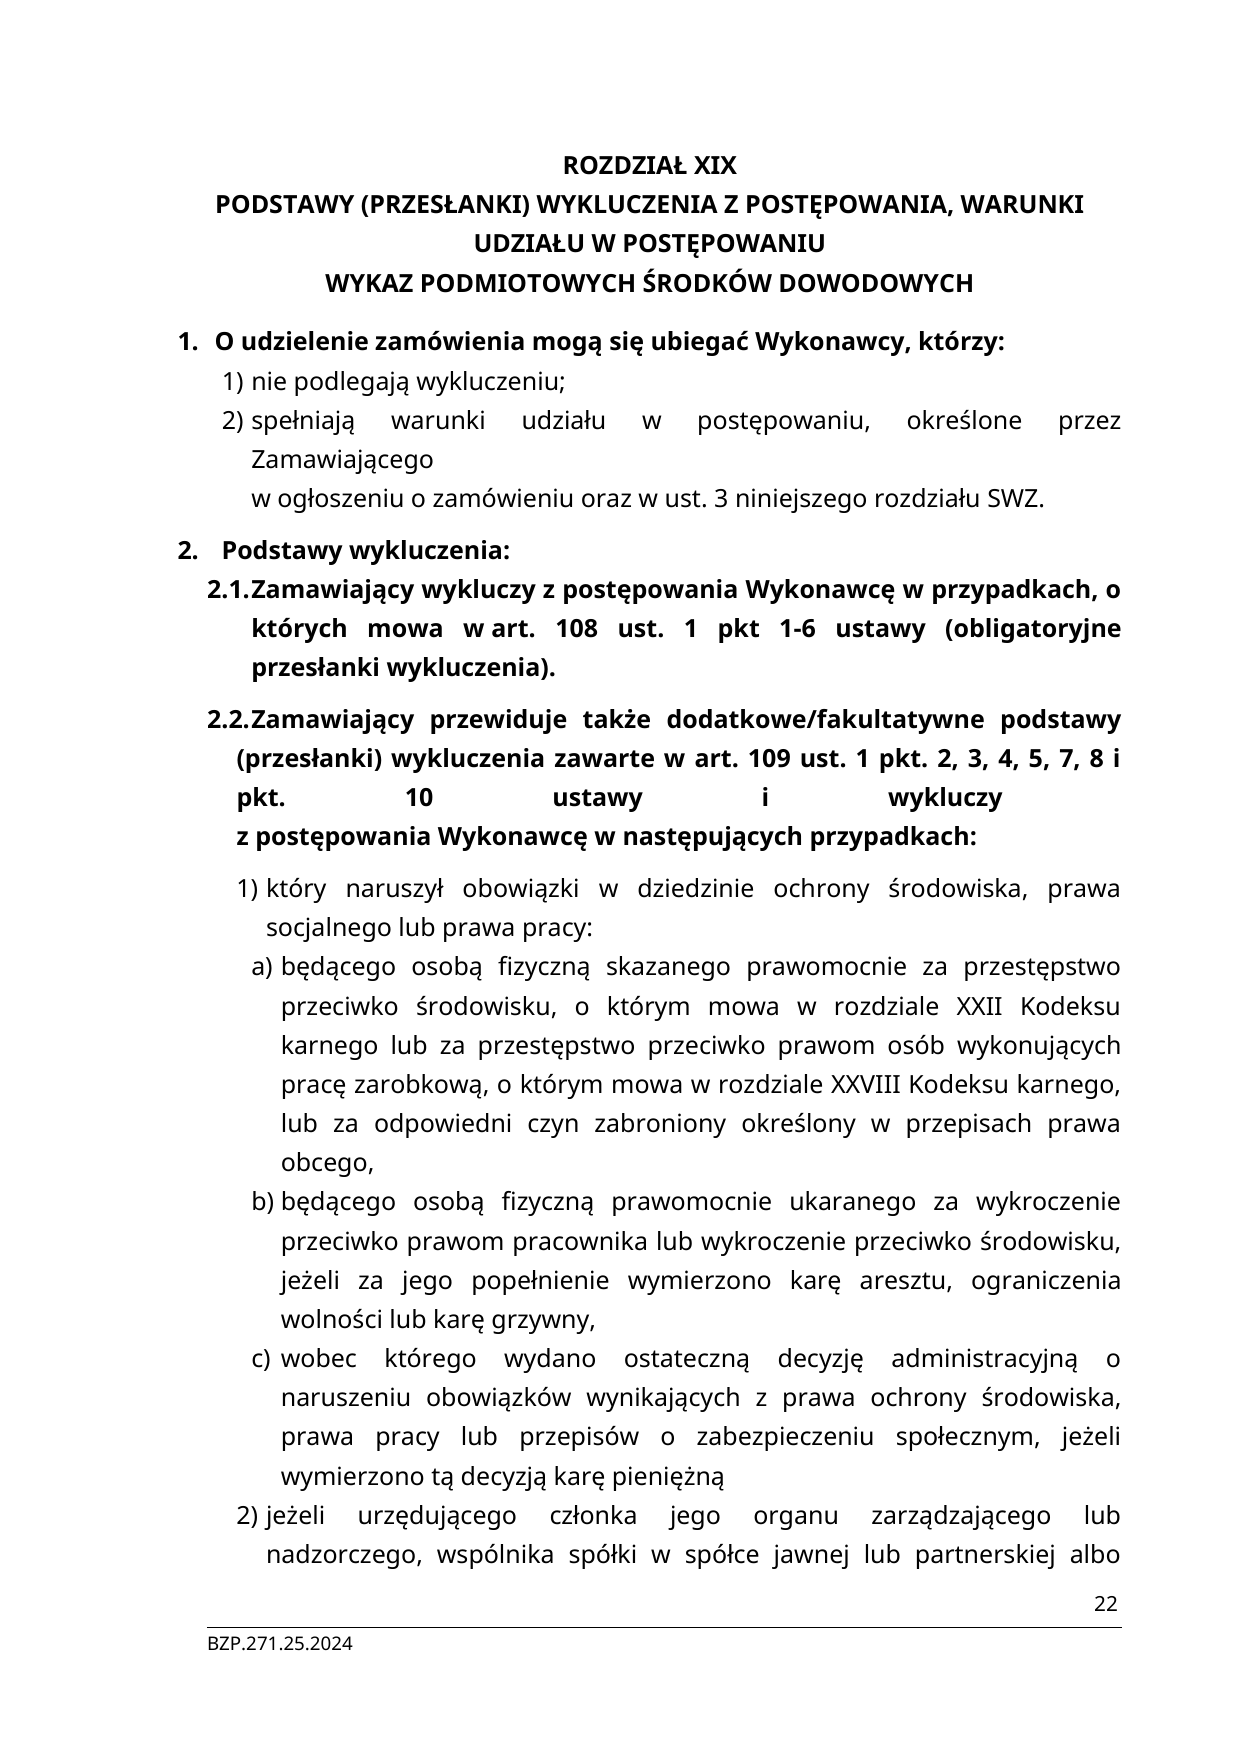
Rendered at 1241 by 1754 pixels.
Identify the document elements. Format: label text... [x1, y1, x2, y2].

list Zamawiający przewiduje także dodatkowe/fakultatywne podstawy (przesłanki) wykluczenia zawarte w art. 109 ust. 1 pkt. 2, 3, 4, 5, 7, 8 i pkt. 10 ustawy i wykluczy z postępowania Wykonawcę w następujących przypadkach: [207, 701, 1122, 853]
subtitle WYKAZ PODMIOTOWYCH ŚRODKÓW DOWODOWYCH [177, 265, 1122, 299]
list Zamawiający wykluczy z postępowania Wykonawcę w przypadkach, o których mowa w art. 108 ust. 1 pkt 1-6 ustawy (obligatoryjne przesłanki wykluczenia). [207, 571, 1122, 684]
subtitle ROZDZIAŁ XIX [177, 148, 1122, 182]
list będącego osobą fizyczną skazanego prawomocnie za przestępstwo przeciwko środowisku, o którym mowa w rozdziale XXII Kodeksu karnego lub za przestępstwo przeciwko prawom osób wykonujących pracę zarobkową, o którym mowa w rozdziale XXVIII Kodeksu karnego, lub za odpowiedni czyn zabroniony określony w przepisach prawa obcego, [251, 949, 1122, 1179]
list spełniają warunki udziału w postępowaniu, określone przez Zamawiającego w ogłoszeniu o zamówieniu oraz w ust. 3 niniejszego rozdziału SWZ. [222, 402, 1122, 515]
subtitle PODSTAWY (PRZESŁANKI) WYKLUCZENIA Z POSTĘPOWANIA, WARUNKI UDZIAŁU W POSTĘPOWANIU [177, 187, 1122, 260]
list O udzielenie zamówienia mogą się ubiegać Wykonawcy, którzy: [177, 324, 1122, 358]
list który naruszył obowiązki w dziedzinie ochrony środowiska, prawa socjalnego lub prawa pracy: [236, 871, 1122, 944]
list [236, 1497, 1122, 1571]
list będącego osobą fizyczną prawomocnie ukaranego za wykroczenie przeciwko prawom pracownika lub wykroczenie przeciwko środowisku, jeżeli za jego popełnienie wymierzono karę aresztu, ograniczenia wolności lub karę grzywny, [251, 1184, 1122, 1336]
list Podstawy wykluczenia: [177, 532, 1122, 566]
list nie podlegają wykluczeniu; [222, 363, 1122, 397]
list wobec którego wydano ostateczną decyzję administracyjną o naruszeniu obowiązków wynikających z prawa ochrony środowiska, prawa pracy lub przepisów o zabezpieczeniu społecznym, jeżeli wymierzono tą decyzją karę pieniężną [251, 1341, 1122, 1492]
